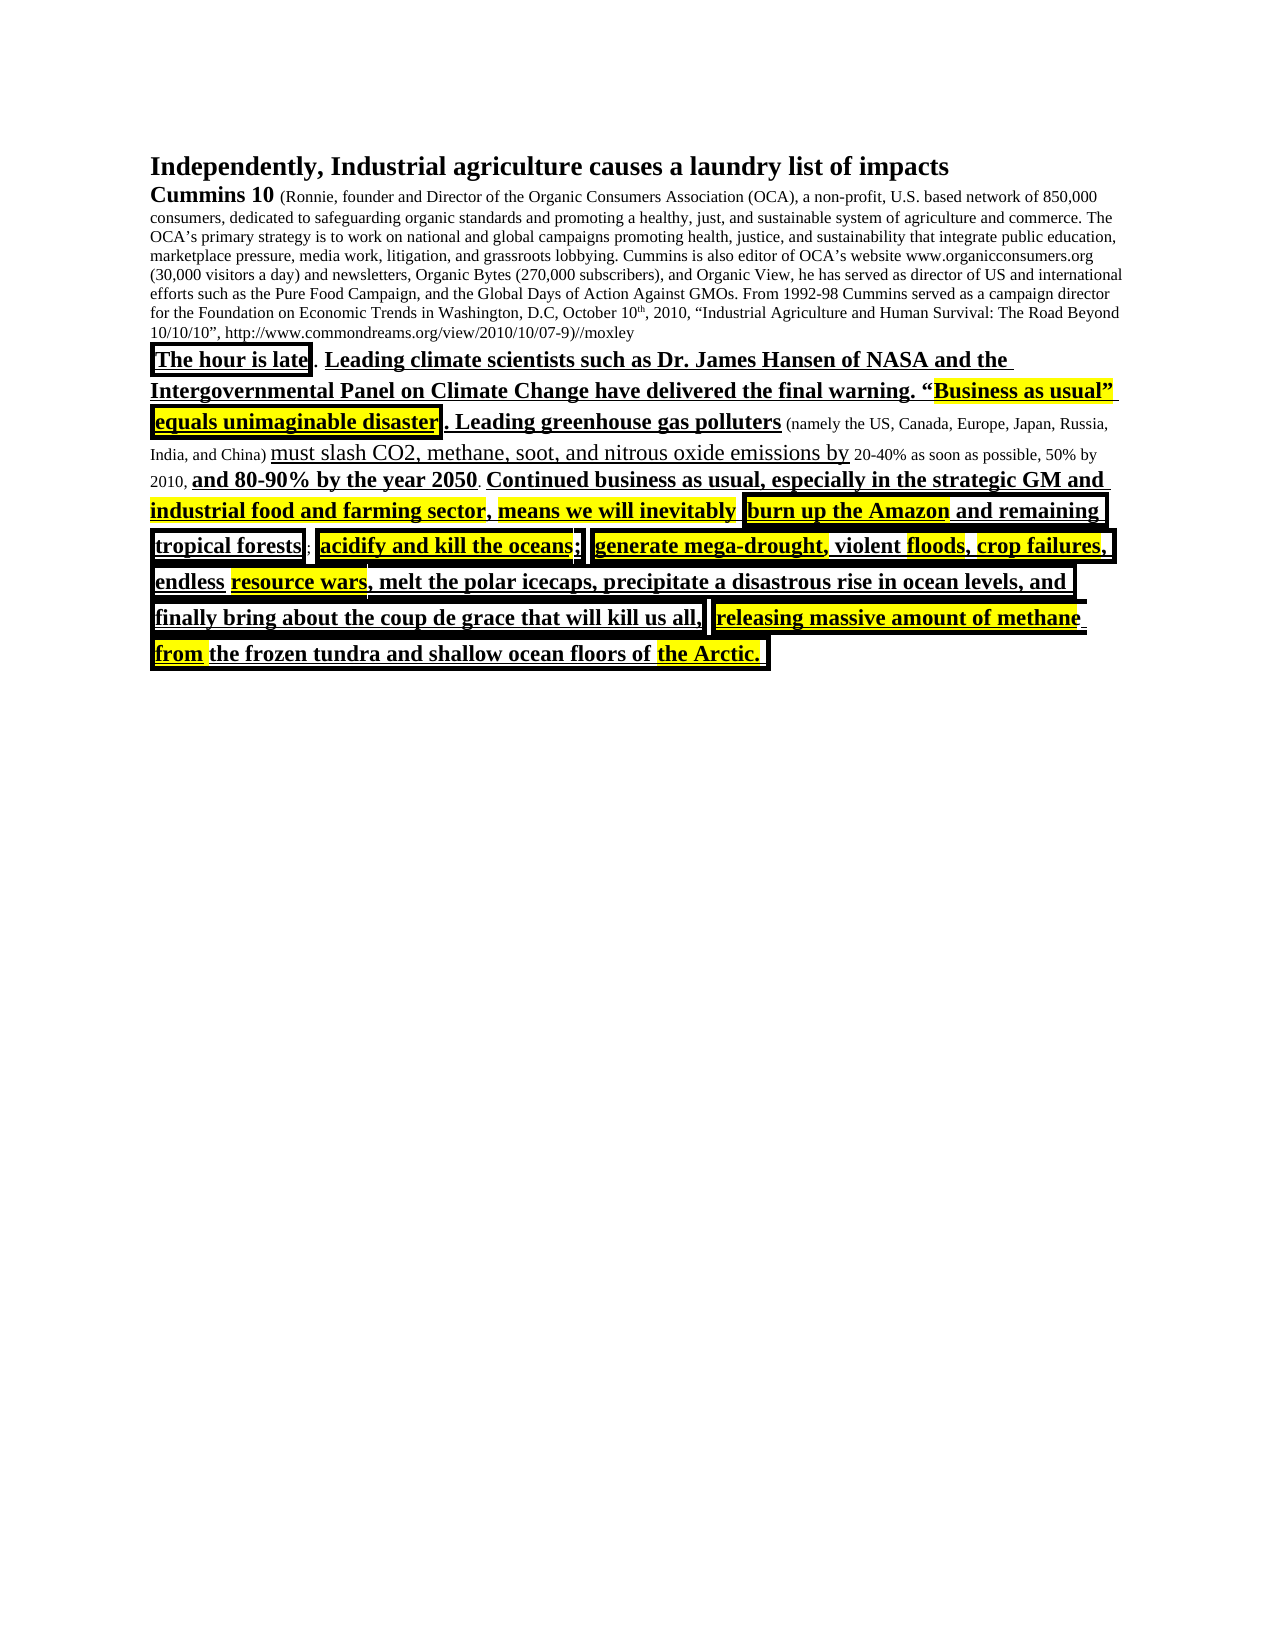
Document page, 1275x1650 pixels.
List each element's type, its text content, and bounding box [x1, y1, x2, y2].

text Cummins 10 (Ronnie, founder and Director of the Organic Consumers Association (OCA), a non-profit, U.S. based network of 850,000 consumers, dedicated to safeguarding organic standards and promoting a healthy, just, and sustainable system of agriculture and commerce. The OCA’s primary strategy is to work on national and global campaigns promoting health, justice, and sustainability that integrate public education, marketplace pressure, media work, litigation, and grassroots lobbying. Cummins is also editor of OCA’s website www.organicconsumers.org (30,000 visitors a day) and newsletters, Organic Bytes (270,000 subscribers), and Organic View, he has served as director of US and international efforts such as the Pure Food Campaign, and the Global Days of Action Against GMOs. From 1992-98 Cummins served as a campaign director for the Foundation on Economic Trends in Washington, D.C, October 10th, 2010, “Industrial Agriculture and Human Survival: The Road Beyond 10/10/10”, http://www.commondreams.org/view/2010/10/07-9)//moxley [150, 181, 1125, 342]
subtitle Independently, Industrial agriculture causes a laundry list of impacts [150, 150, 1125, 181]
text The hour is late. Leading climate scientists such as Dr. James Hansen of NASA and the Intergovernmental Panel on Climate Change have delivered the final warning. “Business as usual” equals unimaginable disaster. Leading greenhouse gas polluters (namely the US, Canada, Europe, Japan, Russia, India, and China) must slash CO2, methane, soot, and nitrous oxide emissions by 20-40% as soon as possible, 50% by 2010, and 80-90% by the year 2050. Continued business as usual, especially in the strategic GM and industrial food and farming sector, means we will inevitably burn up the Amazon and remaining tropical forests; acidify and kill the oceans; generate mega-drought, violent floods, crop failures, endless resource wars, melt the polar icecaps, precipitate a disastrous rise in ocean levels, and finally bring about the coup de grace that will kill us all, releasing massive amount of methane from the frozen tundra and shallow ocean floors of the Arctic. [150, 342, 1125, 671]
